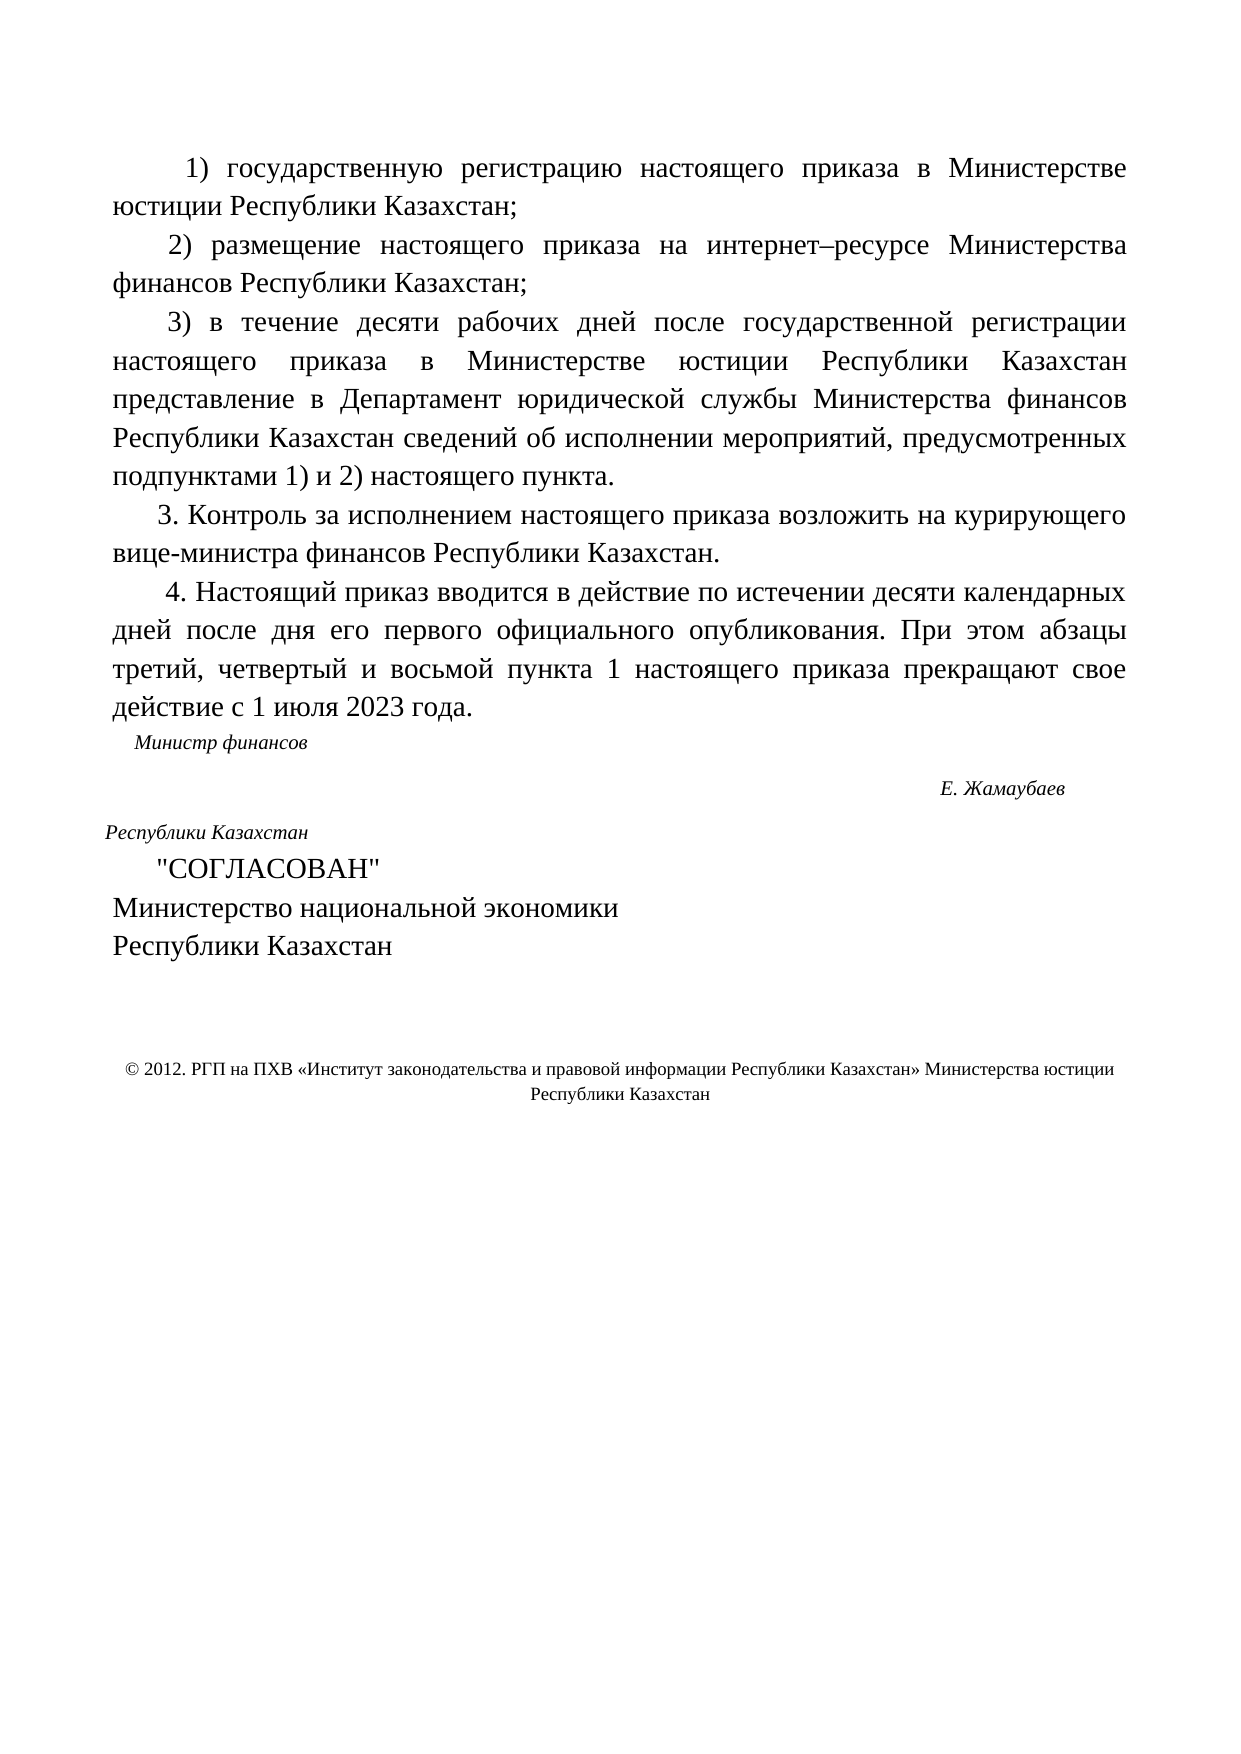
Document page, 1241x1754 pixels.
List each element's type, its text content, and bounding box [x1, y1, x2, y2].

text Республики Казахстан [112, 928, 1128, 962]
text 2) размещение настоящего приказа на интернет–ресурсе Министерства финансов Республики Казахстан; [112, 227, 1128, 299]
table_header Е. Жамаубаев [939, 728, 1240, 851]
text Министерство национальной экономики [112, 890, 1128, 923]
text 4. Настоящий приказ вводится в действие по истечении десяти календарных дней после дня его первого официального опубликования. При этом абзацы третий, четвертый и восьмой пункта 1 настоящего приказа прекращают свое действие с 1 июля 2023 года. [112, 574, 1128, 723]
table_header Министр финансов Республики Казахстан [101, 728, 939, 851]
text 3) в течение десяти рабочих дней после государственной регистрации настоящего приказа в Министерстве юстиции Республики Казахстан представление в Департамент юридической службы Министерства финансов Республики Казахстан сведений об исполнении мероприятий, предусмотренных подпунктами 1) и 2) настоящего пункта. [112, 304, 1128, 492]
text "СОГЛАСОВАН" [112, 851, 1128, 885]
text 1) государственную регистрацию настоящего приказа в Министерстве юстиции Республики Казахстан; [112, 150, 1128, 222]
text © 2012. РГП на ПХВ «Институт законодательства и правовой информации Республики Казахстан» Министерства юстиции Республики Казахстан [112, 1058, 1128, 1104]
text 3. Контроль за исполнением настоящего приказа возложить на курирующего вице-министра финансов Республики Казахстан. [112, 497, 1128, 569]
